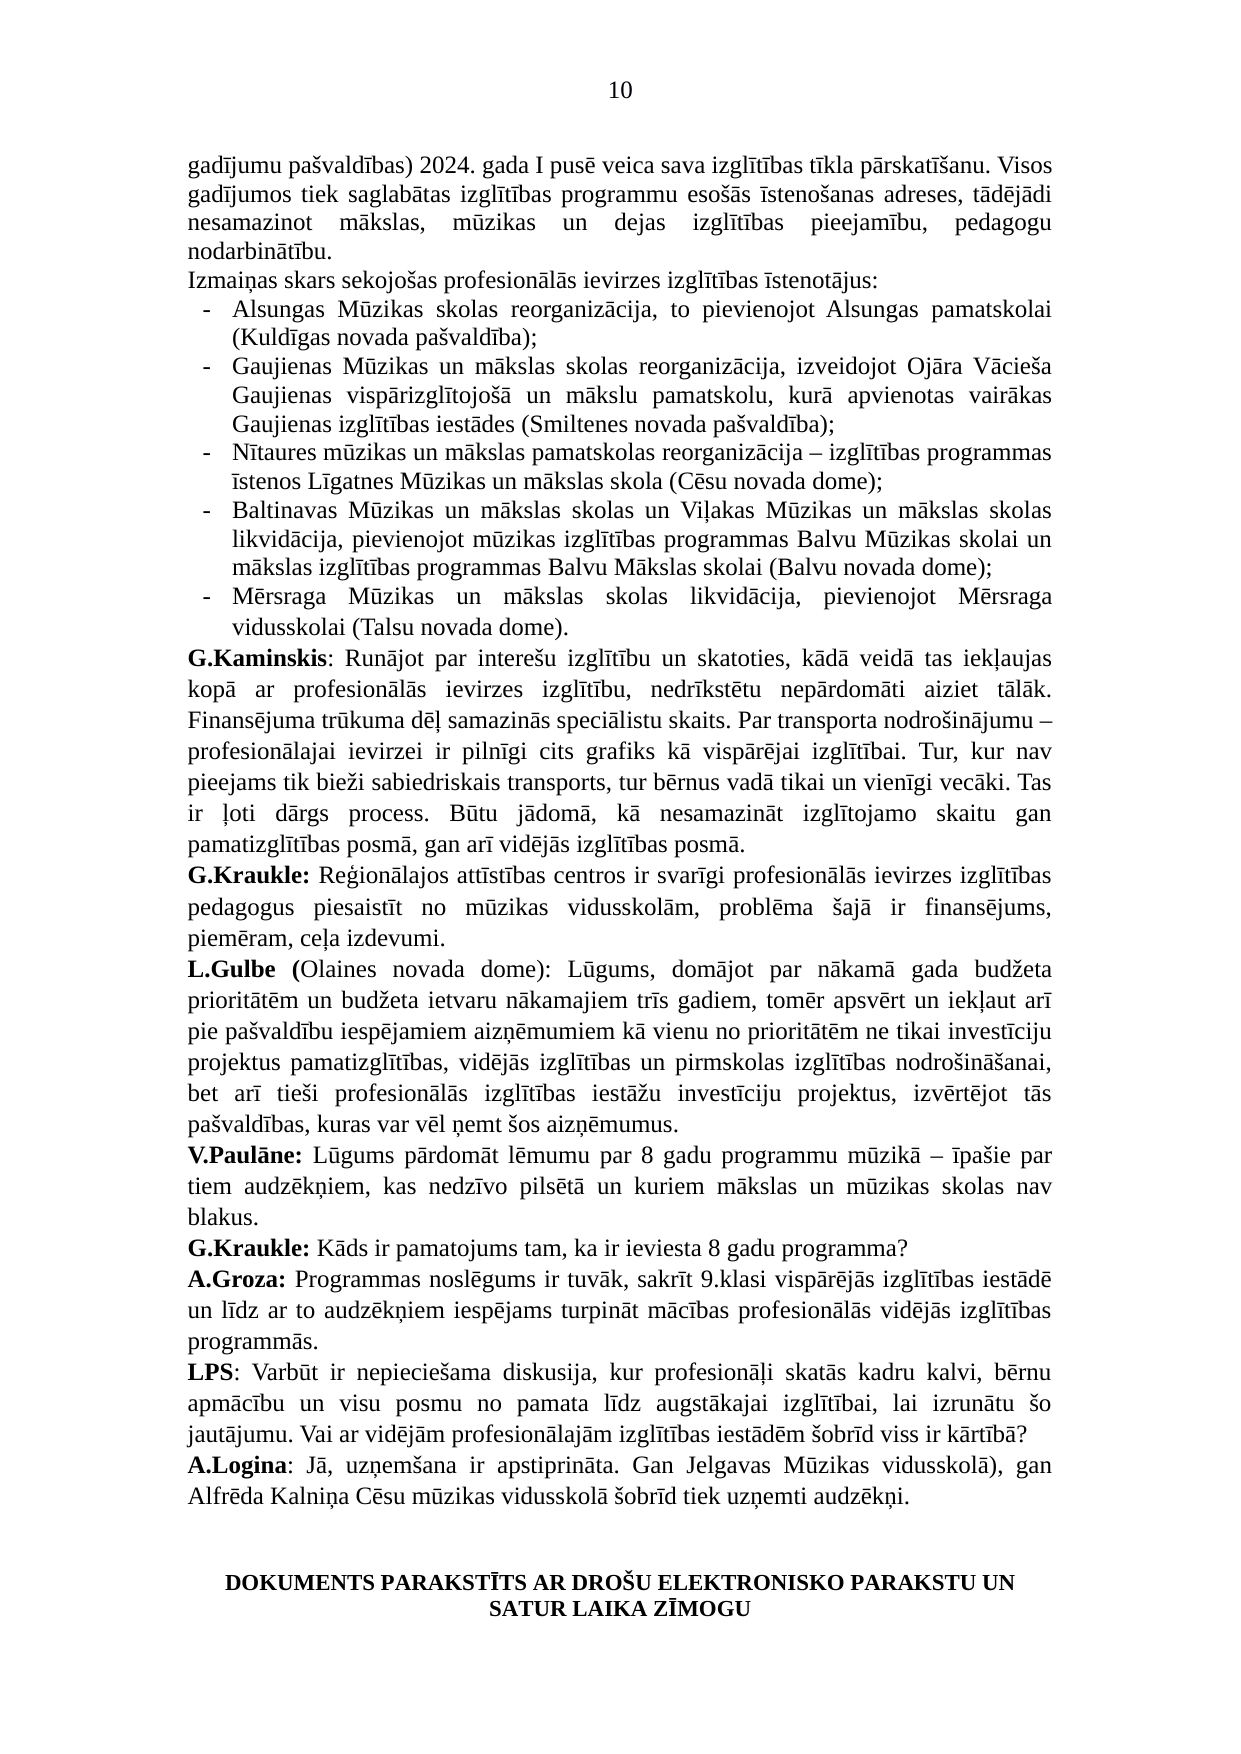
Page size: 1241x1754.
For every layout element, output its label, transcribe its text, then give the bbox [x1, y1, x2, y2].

list Gaujienas Mūzikas un mākslas skolas reorganizācija, izveidojot Ojāra Vācieša Gaujienas vispārizglītojošā un mākslu pamatskolu, kurā apvienotas vairākas Gaujienas izglītības iestādes (Smiltenes novada pašvaldība); [202, 351, 1053, 437]
text G.Kraukle: Reģionālajos attīstības centros ir svarīgi profesionālās ievirzes izglītības pedagogus piesaistīt no mūzikas vidusskolām, problēma šajā ir finansējums, piemēram, ceļa izdevumi. [187, 861, 1053, 951]
text LPS: Varbūt ir nepieciešama diskusija, kur profesionāļi skatās kadru kalvi, bērnu apmācību un visu posmu no pamata līdz augstākajai izglītībai, lai izrunātu šo jautājumu. Vai ar vidējām profesionālajām izglītības iestādēm šobrīd viss ir kārtībā? [187, 1357, 1053, 1448]
text A.Groza: Programmas noslēgums ir tuvāk, sakrīt 9.klasi vispārējās izglītības iestādē un līdz ar to audzēkņiem iespējams turpināt mācības profesionālās vidējās izglītības programmās. [187, 1264, 1053, 1355]
text G.Kraukle: Kāds ir pamatojums tam, ka ir ieviesta 8 gadu programma? [187, 1233, 1053, 1262]
list Alsungas Mūzikas skolas reorganizācija, to pievienojot Alsungas pamatskolai (Kuldīgas novada pašvaldība); [202, 294, 1053, 351]
list Nītaures mūzikas un mākslas pamatskolas reorganizācija – izglītības programmas īstenos Līgatnes Mūzikas un mākslas skola (Cēsu novada dome); [202, 437, 1053, 495]
text A.Logina: Jā, uzņemšana ir apstiprināta. Gan Jelgavas Mūzikas vidusskolā), gan Alfrēda Kalniņa Cēsu mūzikas vidusskolā šobrīd tiek uzņemti audzēkņi. [187, 1450, 1053, 1510]
text L.Gulbe (Olaines novada dome): Lūgums, domājot par nākamā gada budžeta prioritātēm un budžeta ietvaru nākamajiem trīs gadiem, tomēr apsvērt un iekļaut arī pie pašvaldību iespējamiem aizņēmumiem kā vienu no prioritātēm ne tikai investīciju projektus pamatizglītības, vidējās izglītības un pirmskolas izglītības nodrošināšanai, bet arī tieši profesionālās izglītības iestāžu investīciju projektus, izvērtējot tās pašvaldības, kuras var vēl ņemt šos aizņēmumus. [187, 954, 1053, 1138]
text V.Paulāne: Lūgums pārdomāt lēmumu par 8 gadu programmu mūzikā – īpašie par tiem audzēkņiem, kas nedzīvo pilsētā un kuriem mākslas un mūzikas skolas nav blakus. [187, 1140, 1053, 1231]
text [187, 150, 1053, 265]
list Baltinavas Mūzikas un mākslas skolas un Viļakas Mūzikas un mākslas skolas likvidācija, pievienojot mūzikas izglītības programmas Balvu Mūzikas skolai un mākslas izglītības programmas Balvu Mākslas skolai (Balvu novada dome); [202, 495, 1053, 581]
text G.Kaminskis: Runājot par interešu izglītību un skatoties, kādā veidā tas iekļaujas kopā ar profesionālās ievirzes izglītību, nedrīkstētu nepārdomāti aiziet tālāk. Finansējuma trūkuma dēļ samazinās speciālistu skaits. Par transporta nodrošinājumu – profesionālajai ievirzei ir pilnīgi cits grafiks kā vispārējai izglītībai. Tur, kur nav pieejams tik bieži sabiedriskais transports, tur bērnus vadā tikai un vienīgi vecāki. Tas ir ļoti dārgs process. Būtu jādomā, kā nesamazināt izglītojamo skaitu gan pamatizglītības posmā, gan arī vidējās izglītības posmā. [187, 643, 1053, 858]
text Izmaiņas skars sekojošas profesionālās ievirzes izglītības īstenotājus: [187, 265, 1053, 294]
list Mērsraga Mūzikas un mākslas skolas likvidācija, pievienojot Mērsraga vidusskolai (Talsu novada dome). [202, 581, 1053, 641]
